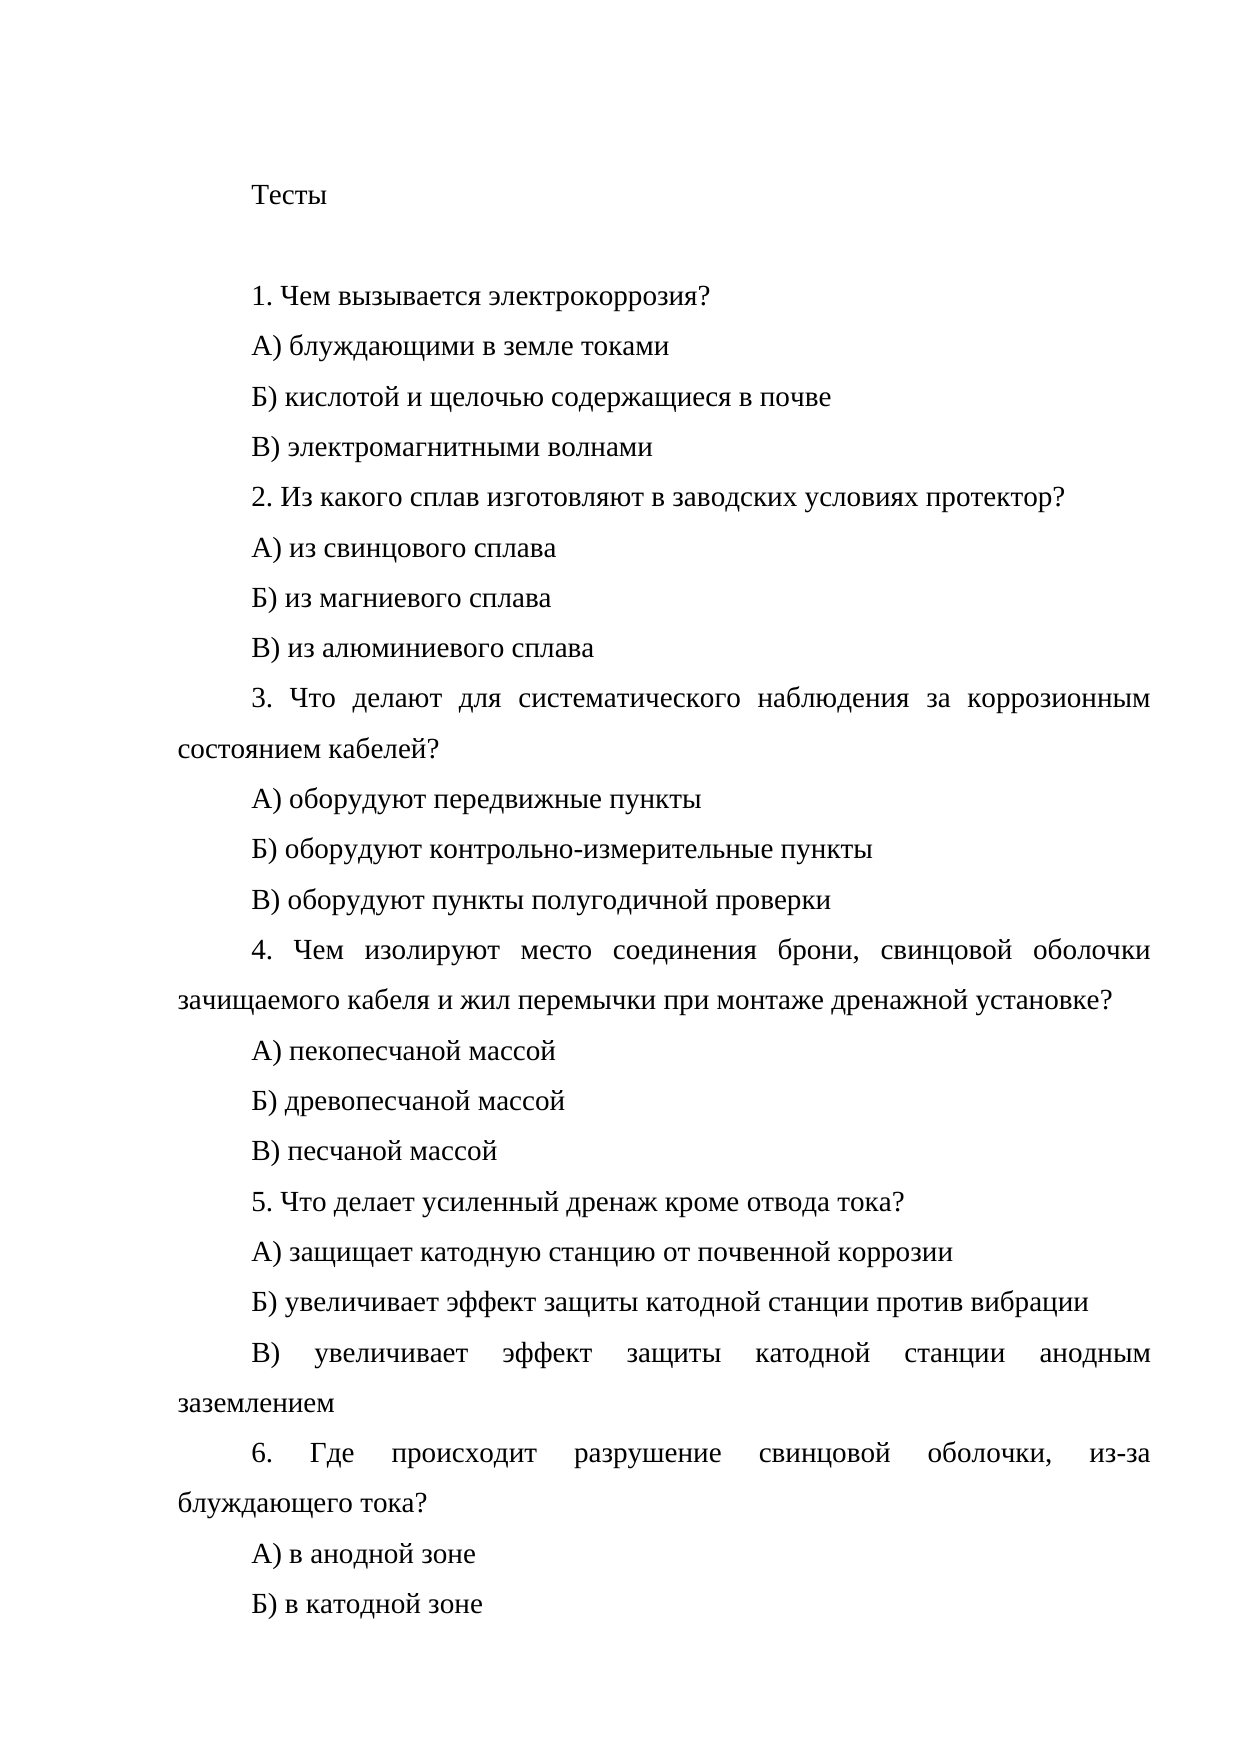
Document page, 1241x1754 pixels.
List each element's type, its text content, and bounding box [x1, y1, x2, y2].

text Б) в катодной зоне [177, 1586, 1152, 1620]
text В) оборудуют пункты полугодичной проверки [177, 882, 1152, 915]
text 1. Чем вызывается электрокоррозия? [177, 278, 1152, 312]
text А) оборудуют передвижные пункты [177, 781, 1152, 815]
text А) блуждающими в земле токами [177, 328, 1152, 362]
text Тесты [177, 177, 1152, 211]
text В) из алюминиевого сплава [177, 630, 1152, 664]
text А) пекопесчаной массой [177, 1033, 1152, 1066]
text 4. Чем изолируют место соединения брони, свинцовой оболочки зачищаемого кабеля и жил перемычки при монтаже дренажной установке? [177, 932, 1152, 1016]
text Б) увеличивает эффект защиты катодной станции против вибрации [177, 1284, 1152, 1318]
text А) защищает катодную станцию от почвенной коррозии [177, 1234, 1152, 1268]
text В) увеличивает эффект защиты катодной станции анодным заземлением [177, 1335, 1152, 1418]
text А) из свинцового сплава [177, 530, 1152, 563]
text В) песчаной массой [177, 1133, 1152, 1167]
text Б) кислотой и щелочью содержащиеся в почве [177, 379, 1152, 412]
text В) электромагнитными волнами [177, 429, 1152, 463]
text 5. Что делает усиленный дренаж кроме отвода тока? [177, 1184, 1152, 1217]
text 6. Где происходит разрушение свинцовой оболочки, из-за блуждающего тока? [177, 1435, 1152, 1519]
text 2. Из какого сплав изготовляют в заводских условиях протектор? [177, 479, 1152, 513]
text А) в анодной зоне [177, 1536, 1152, 1569]
text Б) из магниевого сплава [177, 580, 1152, 613]
text 3. Что делают для систематического наблюдения за коррозионным состоянием кабелей? [177, 681, 1152, 764]
text Б) древопесчаной массой [177, 1083, 1152, 1117]
text Б) оборудуют контрольно-измерительные пункты [177, 832, 1152, 865]
